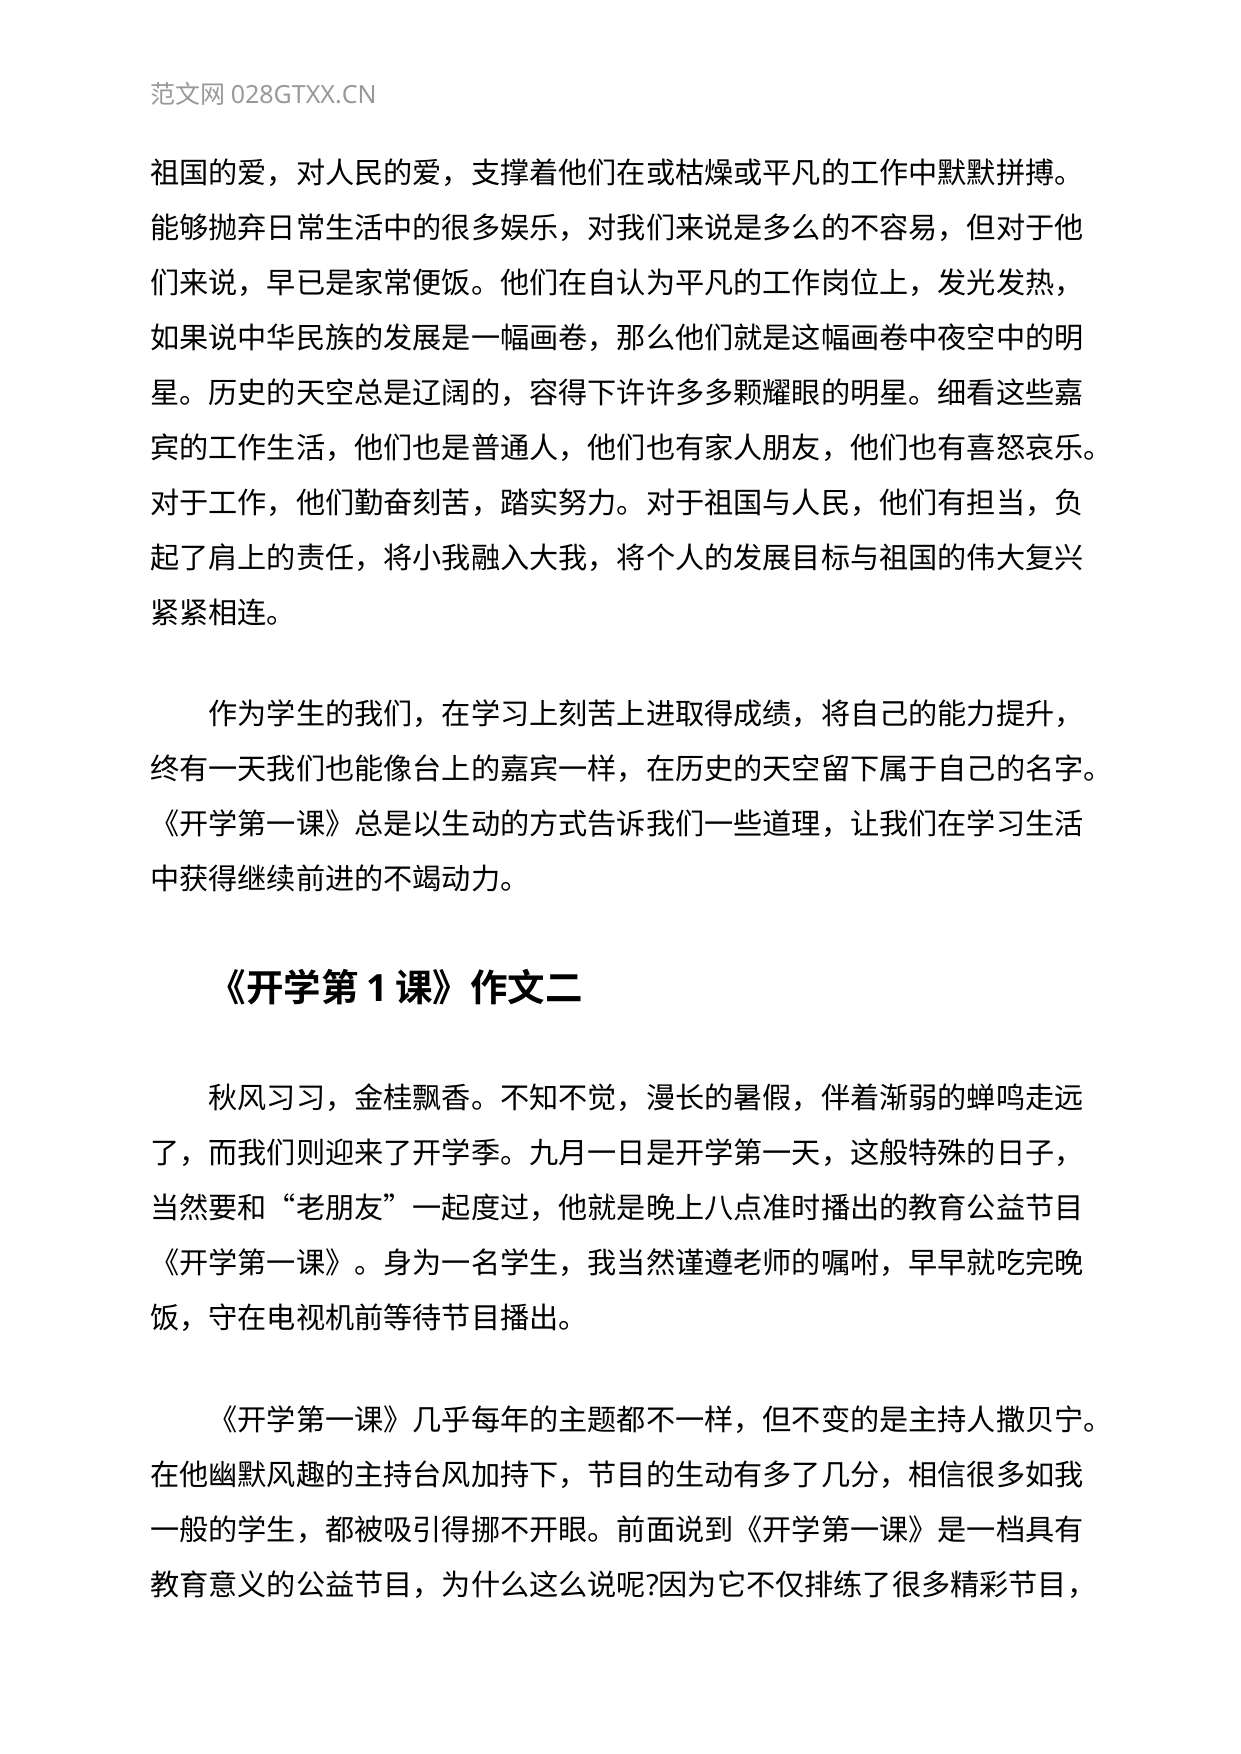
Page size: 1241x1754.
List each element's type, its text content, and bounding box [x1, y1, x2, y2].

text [150, 1396, 1090, 1603]
text 秋风习习，金桂飘香。不知不觉，漫长的暑假，伴着渐弱的蝉鸣走远了，而我们则迎来了开学季。九月一日是开学第一天，这般特殊的日子，当然要和“老朋友”一起度过，他就是晚上八点准时播出的教育公益节目《开学第一课》。身为一名学生，我当然谨遵老师的嘱咐，早早就吃完晚饭，守在电视机前等待节目播出。 [150, 1075, 1090, 1337]
text 作为学生的我们，在学习上刻苦上进取得成绩，将自己的能力提升，终有一天我们也能像台上的嘉宾一样，在历史的天空留下属于自己的名字。《开学第一课》总是以生动的方式告诉我们一些道理，让我们在学习生活中获得继续前进的不竭动力。 [150, 691, 1090, 898]
text 《开学第1课》作文二 [150, 957, 1090, 1012]
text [150, 150, 1090, 631]
